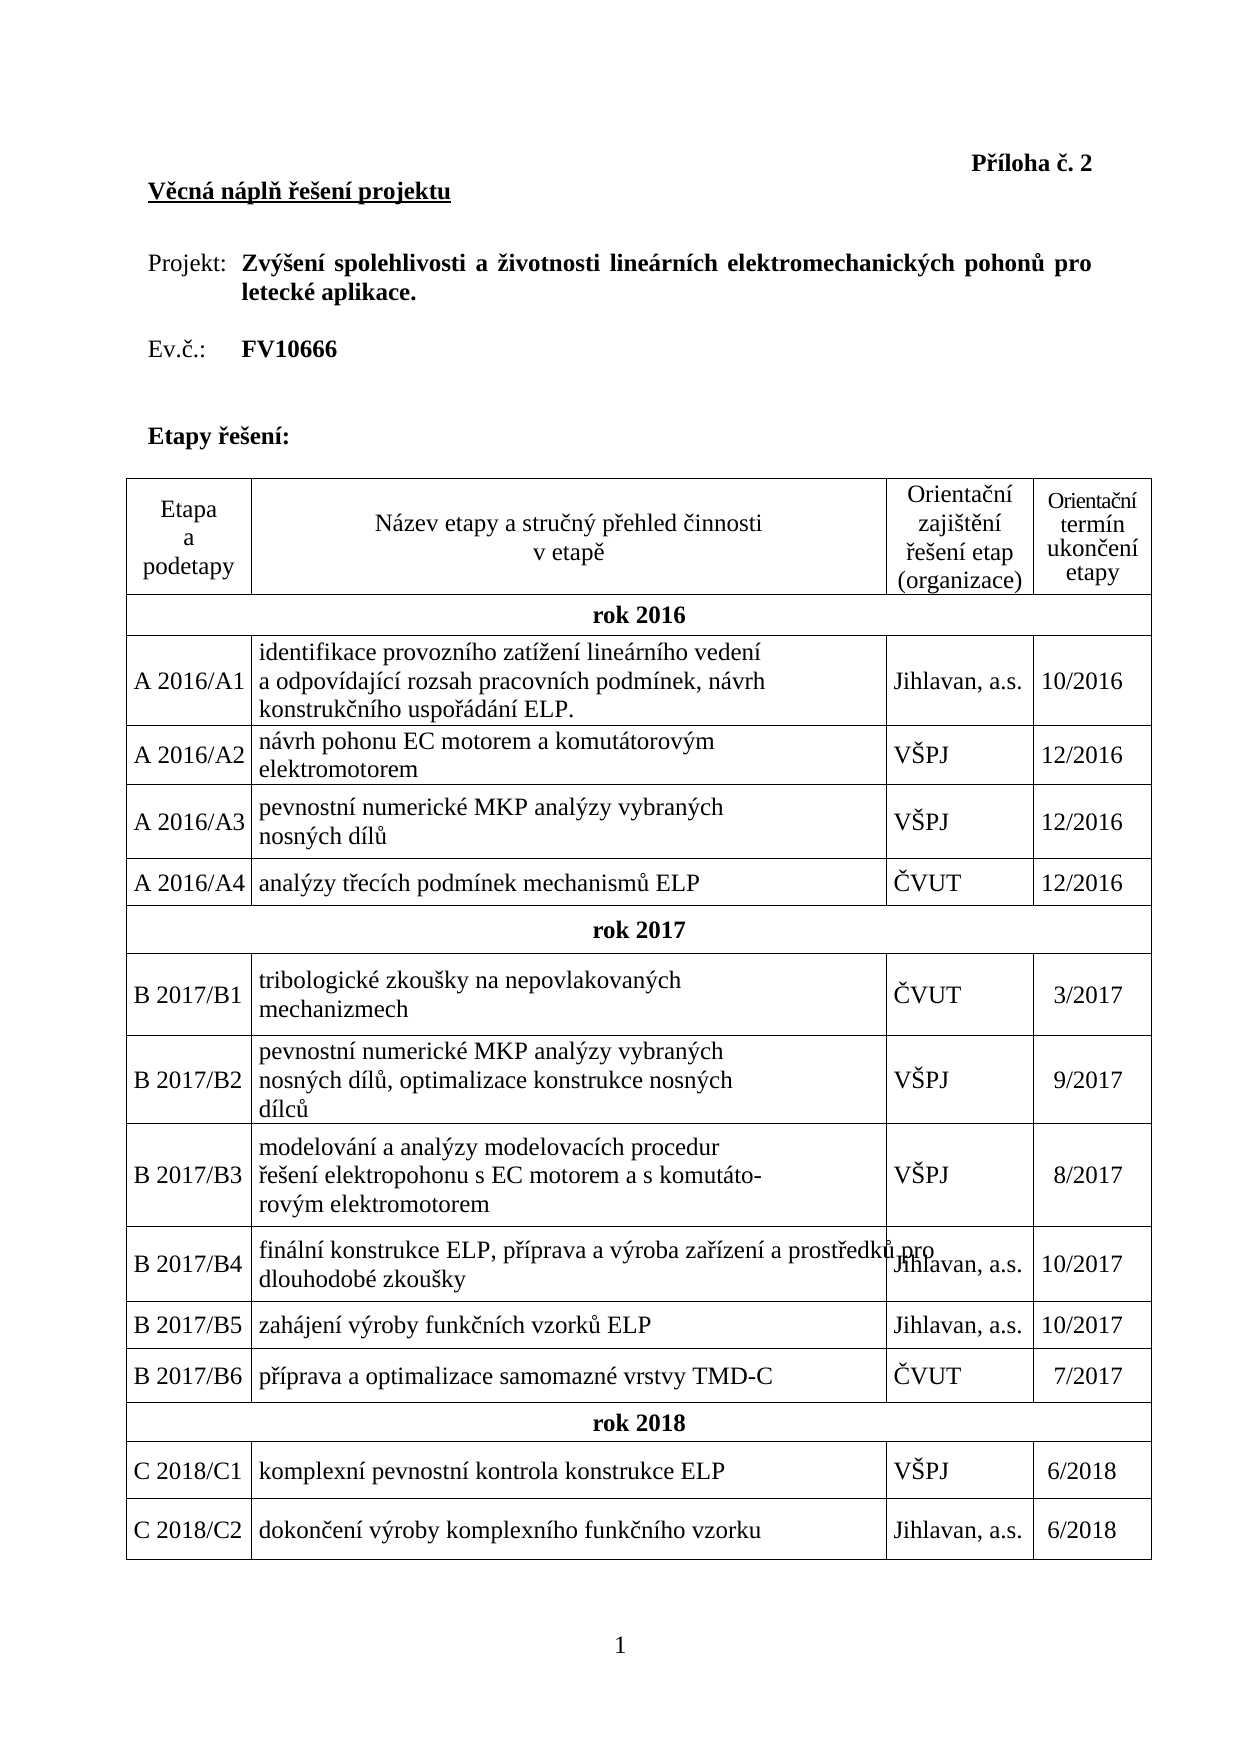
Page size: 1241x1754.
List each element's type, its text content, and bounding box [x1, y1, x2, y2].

table_header Orientační termín ukončení etapy [1034, 479, 1151, 594]
table_cell B 2017/B2 [127, 1036, 251, 1123]
table_cell Jihlavan, a.s. [887, 1499, 1033, 1559]
table_cell identifikace provozního zatížení lineárního vedení a odpovídající rozsah pracovních podmínek, návrh konstrukčního uspořádání ELP. [252, 636, 886, 725]
table_cell Jihlavan, a.s. [887, 1302, 1033, 1348]
table_cell modelování a analýzy modelovacích procedur řešení elektropohonu s EC motorem a s komutáto- rovým elektromotorem [252, 1124, 886, 1226]
table_cell VŠPJ [887, 726, 1033, 783]
table_cell B 2017/B1 [127, 954, 251, 1034]
table_cell Jihlavan, a.s. [887, 1227, 1033, 1301]
table_cell dokončení výroby komplexního funkčního vzorku [252, 1499, 886, 1559]
table_header Etapa a podetapy [127, 479, 251, 594]
table_cell pevnostní numerické MKP analýzy vybraných nosných dílů [252, 785, 886, 858]
subtitle Příloha č. 2 [148, 148, 1092, 176]
table_cell C 2018/C2 [127, 1499, 251, 1559]
table_cell C 2018/C1 [127, 1442, 251, 1498]
table_cell rok 2016 [127, 595, 1151, 635]
table_cell rok 2018 [127, 1403, 1151, 1441]
text Ev.č.: FV10666 [148, 334, 1092, 363]
table_cell analýzy třecích podmínek mechanismů ELP [252, 859, 886, 905]
table_cell 6/2018 [1034, 1442, 1151, 1498]
table_cell 10/2016 [1034, 636, 1151, 725]
text Etapy řešení: [148, 421, 1092, 449]
table_cell ČVUT [887, 859, 1033, 905]
table_cell 7/2017 [1034, 1349, 1151, 1402]
table_cell A 2016/A3 [127, 785, 251, 858]
table_cell pevnostní numerické MKP analýzy vybraných nosných dílů, optimalizace konstrukce nosných dílců [252, 1036, 886, 1123]
table_cell návrh pohonu EC motorem a komutátorovým elektromotorem [252, 726, 886, 783]
table_cell A 2016/A4 [127, 859, 251, 905]
table_cell 8/2017 [1034, 1124, 1151, 1226]
table_cell 9/2017 [1034, 1036, 1151, 1123]
table_cell B 2017/B3 [127, 1124, 251, 1226]
table_cell 10/2017 [1034, 1302, 1151, 1348]
table_cell A 2016/A2 [127, 726, 251, 783]
table_cell 3/2017 [1034, 954, 1151, 1034]
table_header Název etapy a stručný přehled činnosti v etapě [252, 479, 886, 594]
text Projekt: Zvýšení spolehlivosti a životnosti lineárních elektromechanických pohonů pro letecké aplikace. [148, 248, 1092, 306]
table_cell Jihlavan, a.s. [887, 636, 1033, 725]
table_cell B 2017/B5 [127, 1302, 251, 1348]
table_cell finální konstrukce ELP, příprava a výroba zařízení a prostředků pro dlouhodobé zkoušky [252, 1227, 886, 1301]
table_cell 10/2017 [1034, 1227, 1151, 1301]
table_cell 12/2016 [1034, 726, 1151, 783]
table_cell 12/2016 [1034, 859, 1151, 905]
table_cell VŠPJ [887, 785, 1033, 858]
table_cell zahájení výroby funkčních vzorků ELP [252, 1302, 886, 1348]
table_cell rok 2017 [127, 906, 1151, 953]
table_cell VŠPJ [887, 1124, 1033, 1226]
table_header Orientační zajištění řešení etap (organizace) [887, 479, 1033, 594]
table_cell 12/2016 [1034, 785, 1151, 858]
table_cell B 2017/B4 [127, 1227, 251, 1301]
table_cell příprava a optimalizace samomazné vrstvy TMD-C [252, 1349, 886, 1402]
table_cell 6/2018 [1034, 1499, 1151, 1559]
table_cell ČVUT [887, 954, 1033, 1034]
table_cell A 2016/A1 [127, 636, 251, 725]
table_cell ČVUT [887, 1349, 1033, 1402]
table_cell VŠPJ [887, 1442, 1033, 1498]
table_cell VŠPJ [887, 1036, 1033, 1123]
table_cell komplexní pevnostní kontrola konstrukce ELP [252, 1442, 886, 1498]
subtitle Věcná náplň řešení projektu [148, 176, 1092, 205]
table_cell B 2017/B6 [127, 1349, 251, 1402]
table_cell tribologické zkoušky na nepovlakovaných mechanizmech [252, 954, 886, 1034]
